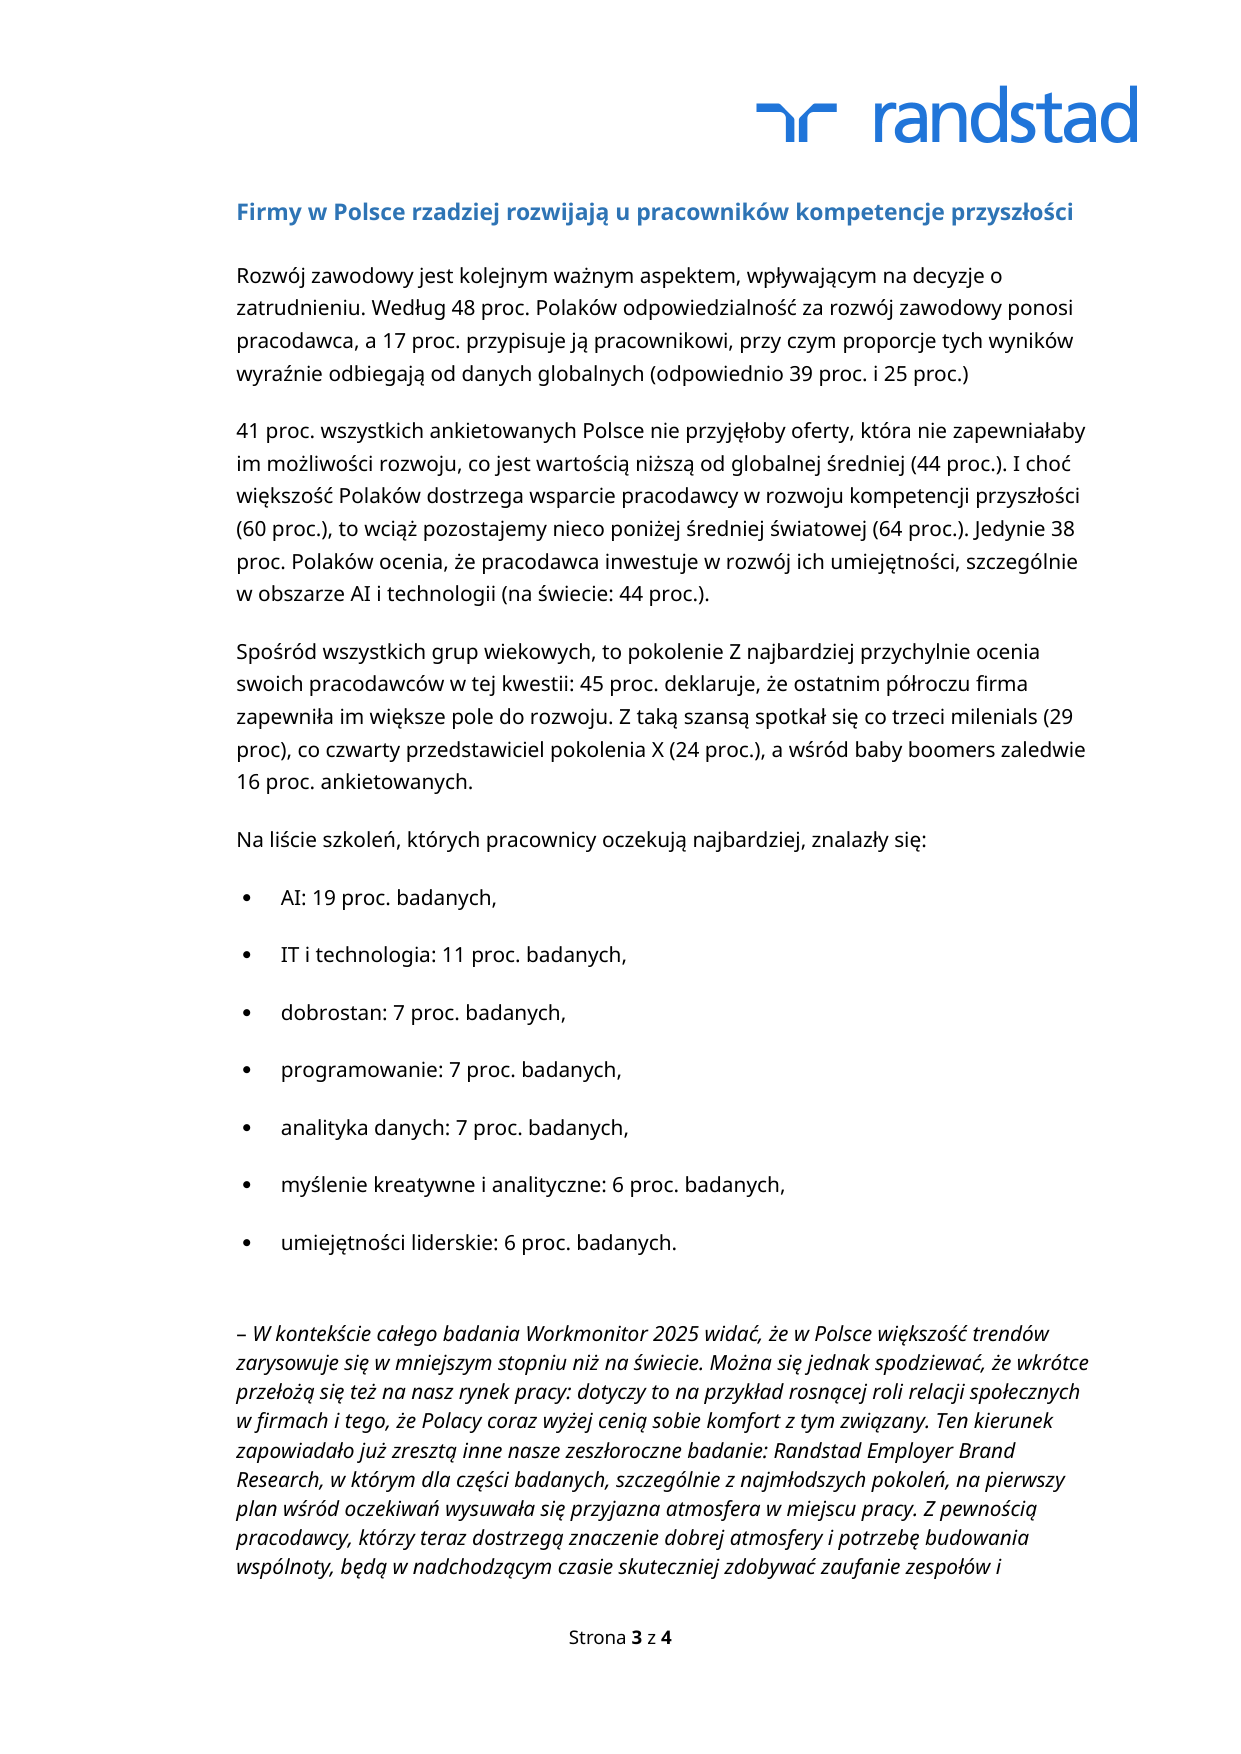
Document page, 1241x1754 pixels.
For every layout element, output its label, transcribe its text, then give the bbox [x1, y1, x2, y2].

list AI: 19 proc. badanych, [243, 883, 1093, 911]
text Spośród wszystkich grup wiekowych, to pokolenie Z najbardziej przychylnie ocenia swoich pracodawców w tej kwestii: 45 proc. deklaruje, że ostatnim półroczu firma zapewniła im większe pole do rozwoju. Z taką szansą spotkał się co trzeci milenials (29 proc), co czwarty przedstawiciel pokolenia X (24 proc.), a wśród baby boomers zaledwie 16 proc. ankietowanych. [236, 637, 1093, 796]
list dobrostan: 7 proc. badanych, [243, 998, 1093, 1026]
subtitle Firmy w Polsce rzadziej rozwijają u pracowników kompetencje przyszłości [236, 196, 1093, 227]
text 41 proc. wszystkich ankietowanych Polsce nie przyjęłoby oferty, która nie zapewniałaby im możliwości rozwoju, co jest wartością niższą od globalnej średniej (44 proc.). I choć większość Polaków dostrzega wsparcie pracodawcy w rozwoju kompetencji przyszłości (60 proc.), to wciąż pozostajemy nieco poniżej średniej światowej (64 proc.). Jedynie 38 proc. Polaków ocenia, że pracodawca inwestuje w rozwój ich umiejętności, szczególnie w obszarze AI i technologii (na świecie: 44 proc.). [236, 416, 1093, 608]
picture [720, 65, 1177, 180]
list programowanie: 7 proc. badanych, [243, 1055, 1093, 1084]
text Na liście szkoleń, których pracownicy oczekują najbardziej, znalazły się: [236, 825, 1093, 853]
text Rozwój zawodowy jest kolejnym ważnym aspektem, wpływającym na decyzje o zatrudnieniu. Według 48 proc. Polaków odpowiedzialność za rozwój zawodowy ponosi pracodawca, a 17 proc. przypisuje ją pracownikowi, przy czym proporcje tych wyników wyraźnie odbiegają od danych globalnych (odpowiednio 39 proc. i 25 proc.) [236, 261, 1093, 387]
list umiejętności liderskie: 6 proc. badanych. [243, 1228, 1093, 1257]
list myślenie kreatywne i analityczne: 6 proc. badanych, [243, 1171, 1093, 1199]
list IT i technologia: 11 proc. badanych, [243, 940, 1093, 969]
list analityka danych: 7 proc. badanych, [243, 1113, 1093, 1141]
